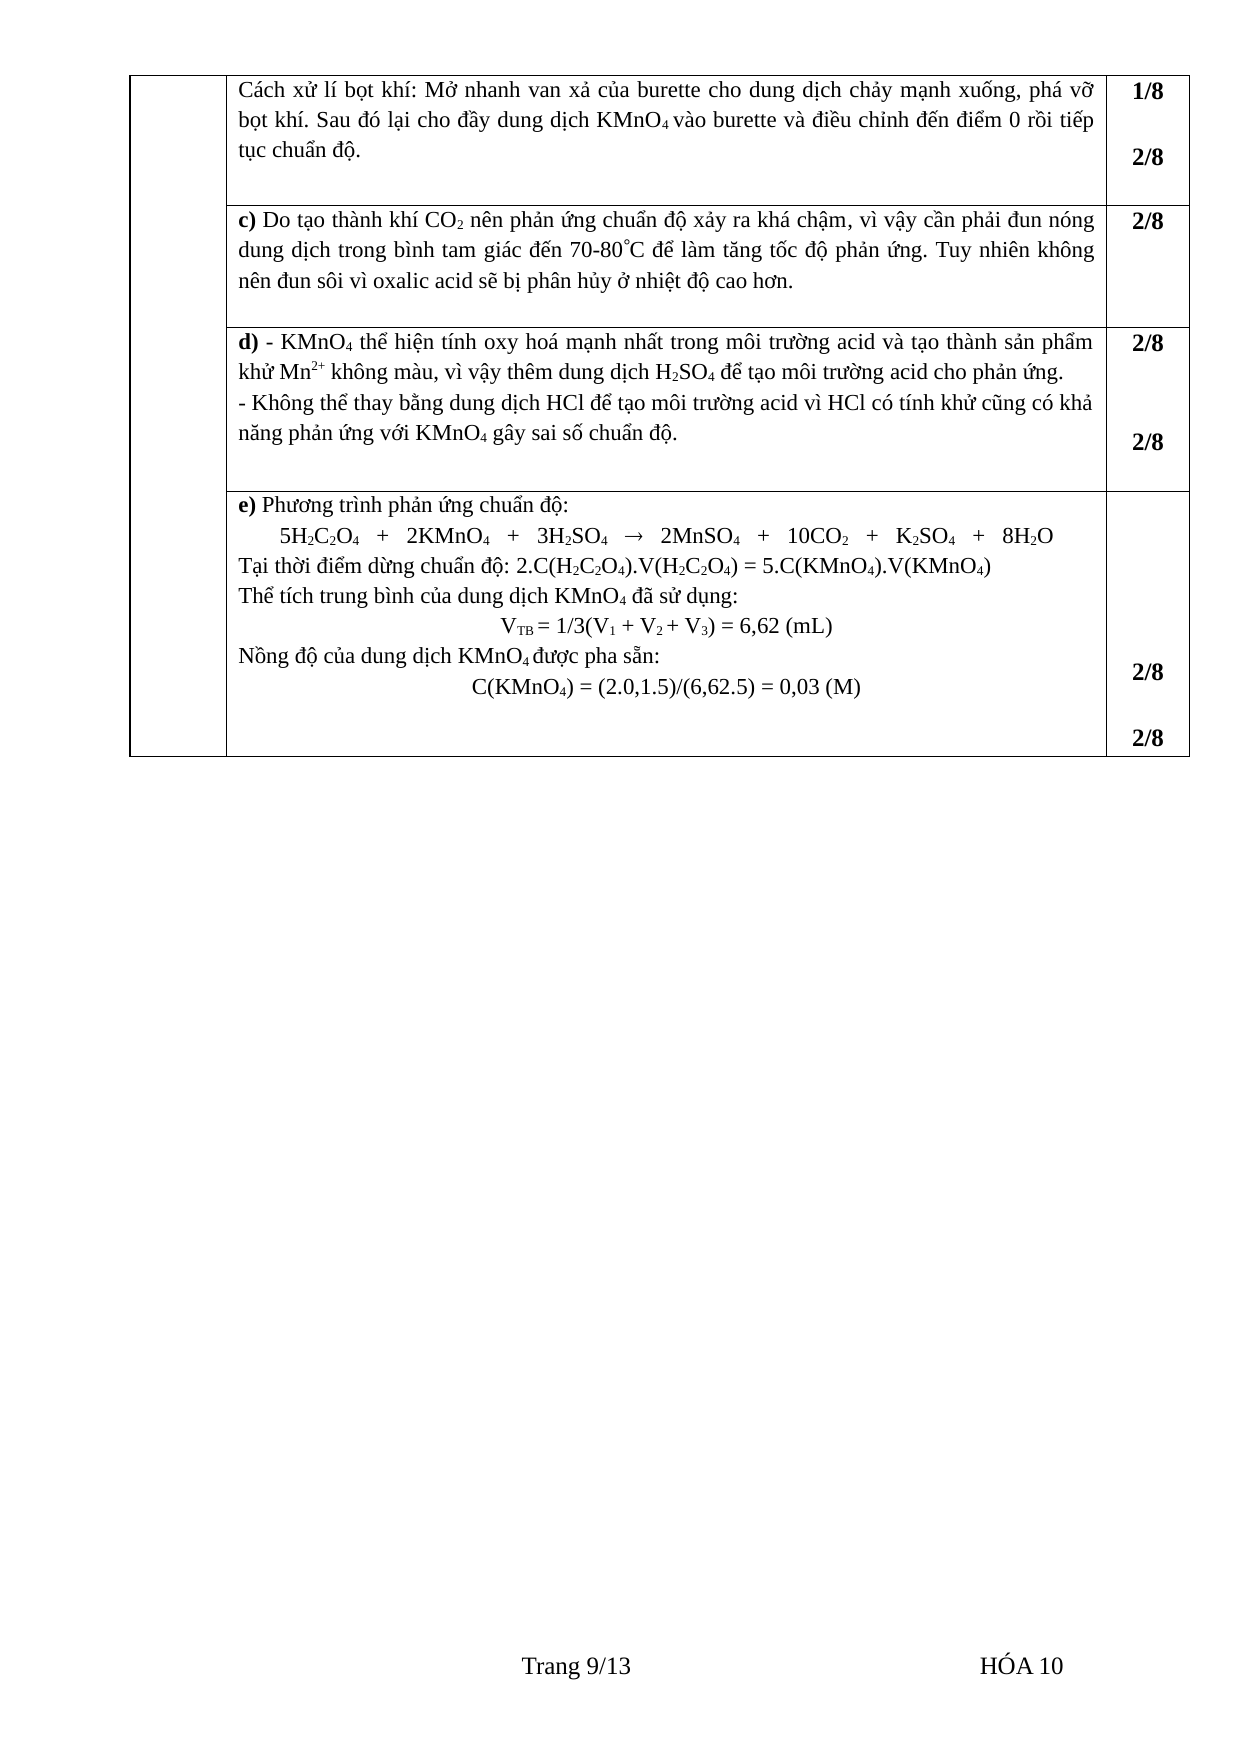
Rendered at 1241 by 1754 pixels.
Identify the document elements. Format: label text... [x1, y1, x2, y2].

table_cell d) - KMnO4 thể hiện tính oxy hoá mạnh nhất trong môi trường acid và tạo thành sản phẩm khử Mn2+ không màu, vì vậy thêm dung dịch H2SO4 để tạo môi trường acid cho phản ứng. - Không thể thay bằng dung dịch HCl để tạo môi trường acid vì HCl có tính khử cũng có khả năng phản ứng với KMnO4 gây sai số chuẩn độ. [227, 328, 1106, 491]
table_cell e) Phương trình phản ứng chuẩn độ: 5H2C2O4 + 2KMnO4 + 3H2SO4 2MnSO4 + 10CO2 + K2SO4 + 8H2O Tại thời điểm dừng chuẩn độ: 2.C(H2C2O4).V(H2C2O4) = 5.C(KMnO4).V(KMnO4) Thể tích trung bình của dung dịch KMnO4 đã sử dụng: VTB = 1/3(V1 + V2 + V3) = 6,62 (mL) Nồng độ của dung dịch KMnO4 được pha sẵn: C(KMnO4) = (2.0,1.5)/(6,62.5) = 0,03 (M) [227, 492, 1106, 756]
table_cell c) Do tạo thành khí CO2 nên phản ứng chuẩn độ xảy ra khá chậm, vì vậy cần phải đun nóng dung dịch trong bình tam giác đến 70-80C để làm tăng tốc độ phản ứng. Tuy nhiên không nên đun sôi vì oxalic acid sẽ bị phân hủy ở nhiệt độ cao hơn. [227, 206, 1106, 327]
table_cell 2/8 2/8 [1107, 492, 1189, 756]
table_cell 1/8 2/8 [1107, 76, 1189, 205]
table_cell 2/8 [1107, 206, 1189, 327]
table_cell 2/8 2/8 [1107, 328, 1189, 491]
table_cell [227, 76, 1106, 205]
